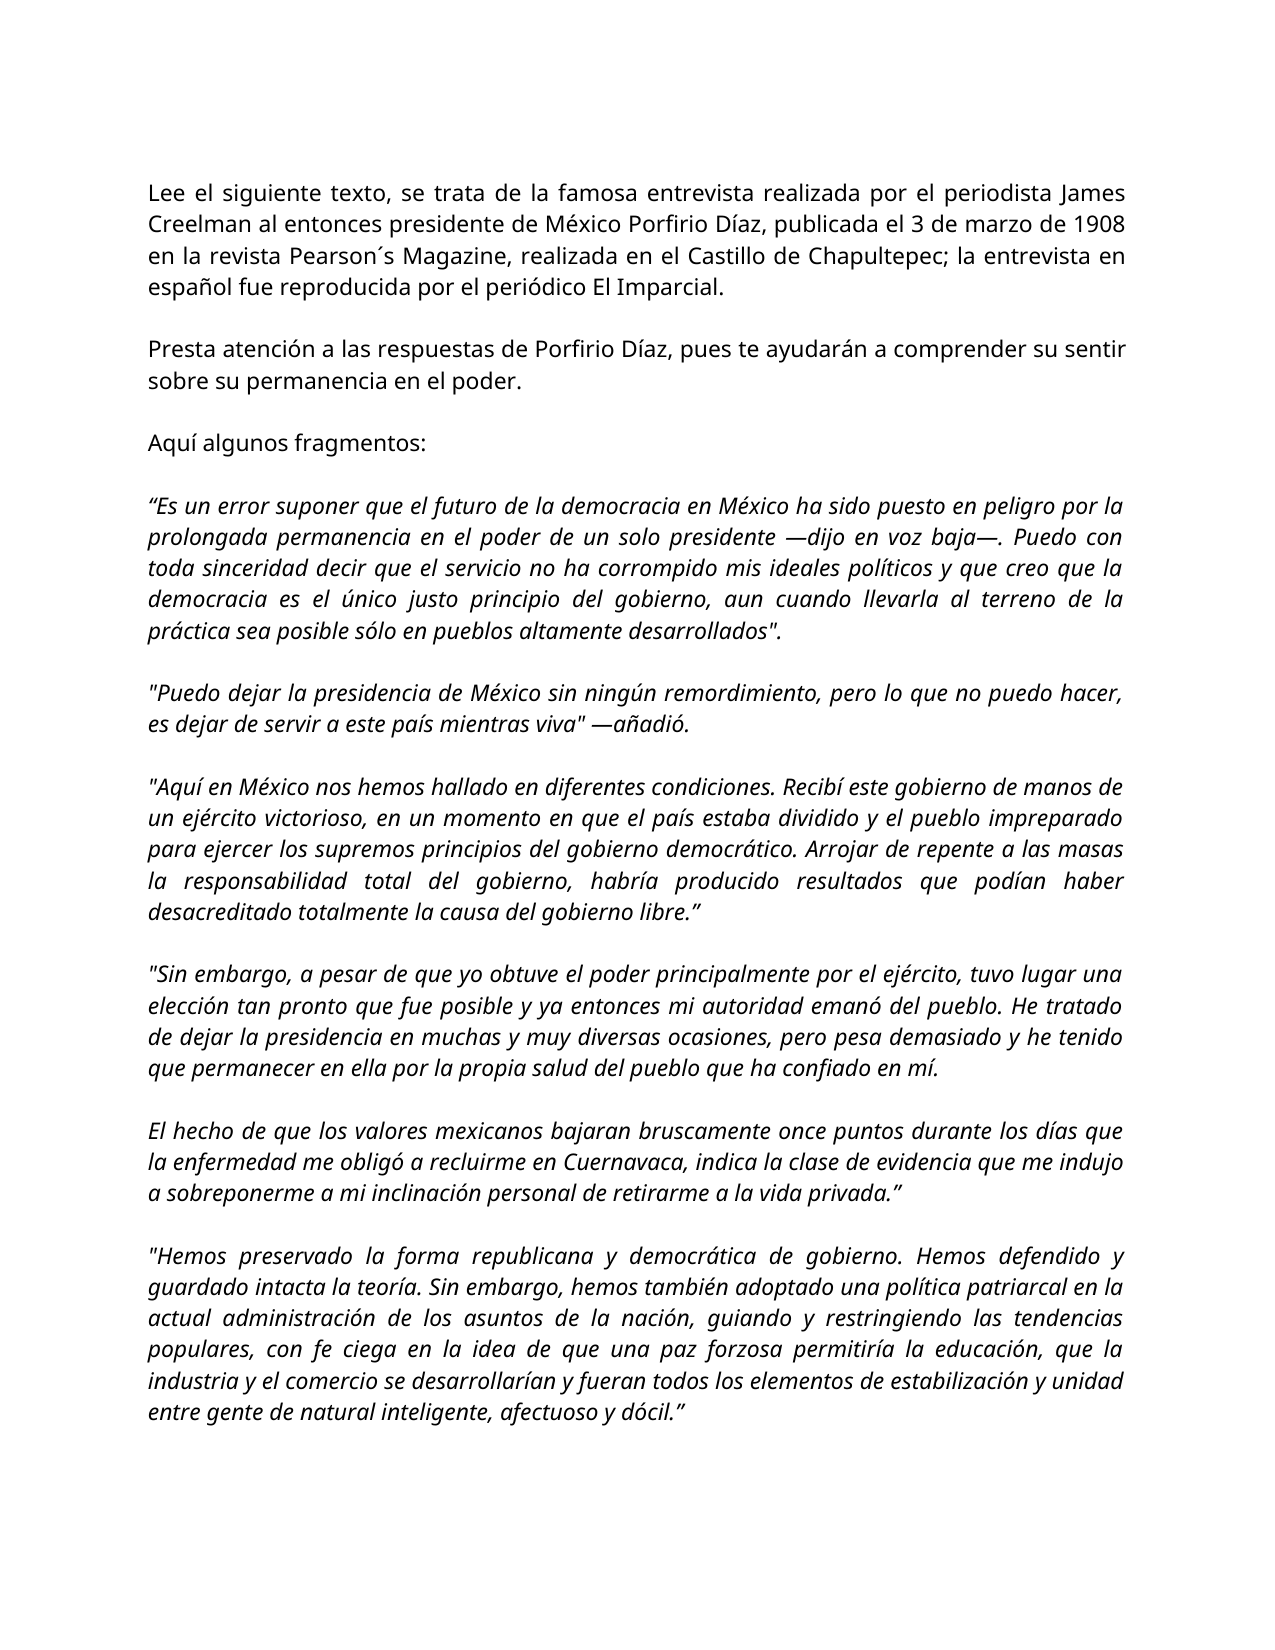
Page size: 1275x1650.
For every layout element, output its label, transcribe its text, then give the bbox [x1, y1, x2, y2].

text El hecho de que los valores mexicanos bajaran bruscamente once puntos durante los días que la enfermedad me obligó a recluirme en Cuernavaca, indica la clase de evidencia que me indujo a sobreponerme a mi inclinación personal de retirarme a la vida privada.” [148, 1115, 1127, 1208]
text Lee el siguiente texto, se trata de la famosa entrevista realizada por el periodista James Creelman al entonces presidente de México Porfirio Díaz, publicada el 3 de marzo de 1908 en la revista Pearson´s Magazine, realizada en el Castillo de Chapultepec; la entrevista en español fue reproducida por el periódico El Imparcial. [148, 177, 1127, 302]
text “Es un error suponer que el futuro de la democracia en México ha sido puesto en peligro por la prolongada permanencia en el poder de un solo presidente —dijo en voz baja—. Puedo con toda sinceridad decir que el servicio no ha corrompido mis ideales políticos y que creo que la democracia es el único justo principio del gobierno, aun cuando llevarla al terreno de la práctica sea posible sólo en pueblos altamente desarrollados". [148, 490, 1127, 646]
text "Aquí en México nos hemos hallado en diferentes condiciones. Recibí este gobierno de manos de un ejército victorioso, en un momento en que el país estaba dividido y el pueblo impreparado para ejercer los supremos principios del gobierno democrático. Arrojar de repente a las masas la responsabilidad total del gobierno, habría producido resultados que podían haber desacreditado totalmente la causa del gobierno libre.” [148, 771, 1127, 927]
text "Sin embargo, a pesar de que yo obtuve el poder principalmente por el ejército, tuvo lugar una elección tan pronto que fue posible y ya entonces mi autoridad emanó del pueblo. He tratado de dejar la presidencia en muchas y muy diversas ocasiones, pero pesa demasiado y he tenido que permanecer en ella por la propia salud del pueblo que ha confiado en mí. [148, 958, 1127, 1083]
text "Hemos preservado la forma republicana y democrática de gobierno. Hemos defendido y guardado intacta la teoría. Sin embargo, hemos también adoptado una política patriarcal en la actual administración de los asuntos de la nación, guiando y restringiendo las tendencias populares, con fe ciega en la idea de que una paz forzosa permitiría la educación, que la industria y el comercio se desarrollarían y fueran todos los elementos de estabilización y unidad entre gente de natural inteligente, afectuoso y dócil.” [148, 1240, 1127, 1427]
text Aquí algunos fragmentos: [148, 427, 1127, 458]
text "Puedo dejar la presidencia de México sin ningún remordimiento, pero lo que no puedo hacer, es dejar de servir a este país mientras viva" —añadió. [148, 677, 1127, 740]
text Presta atención a las respuestas de Porfirio Díaz, pues te ayudarán a comprender su sentir sobre su permanencia en el poder. [148, 333, 1127, 396]
